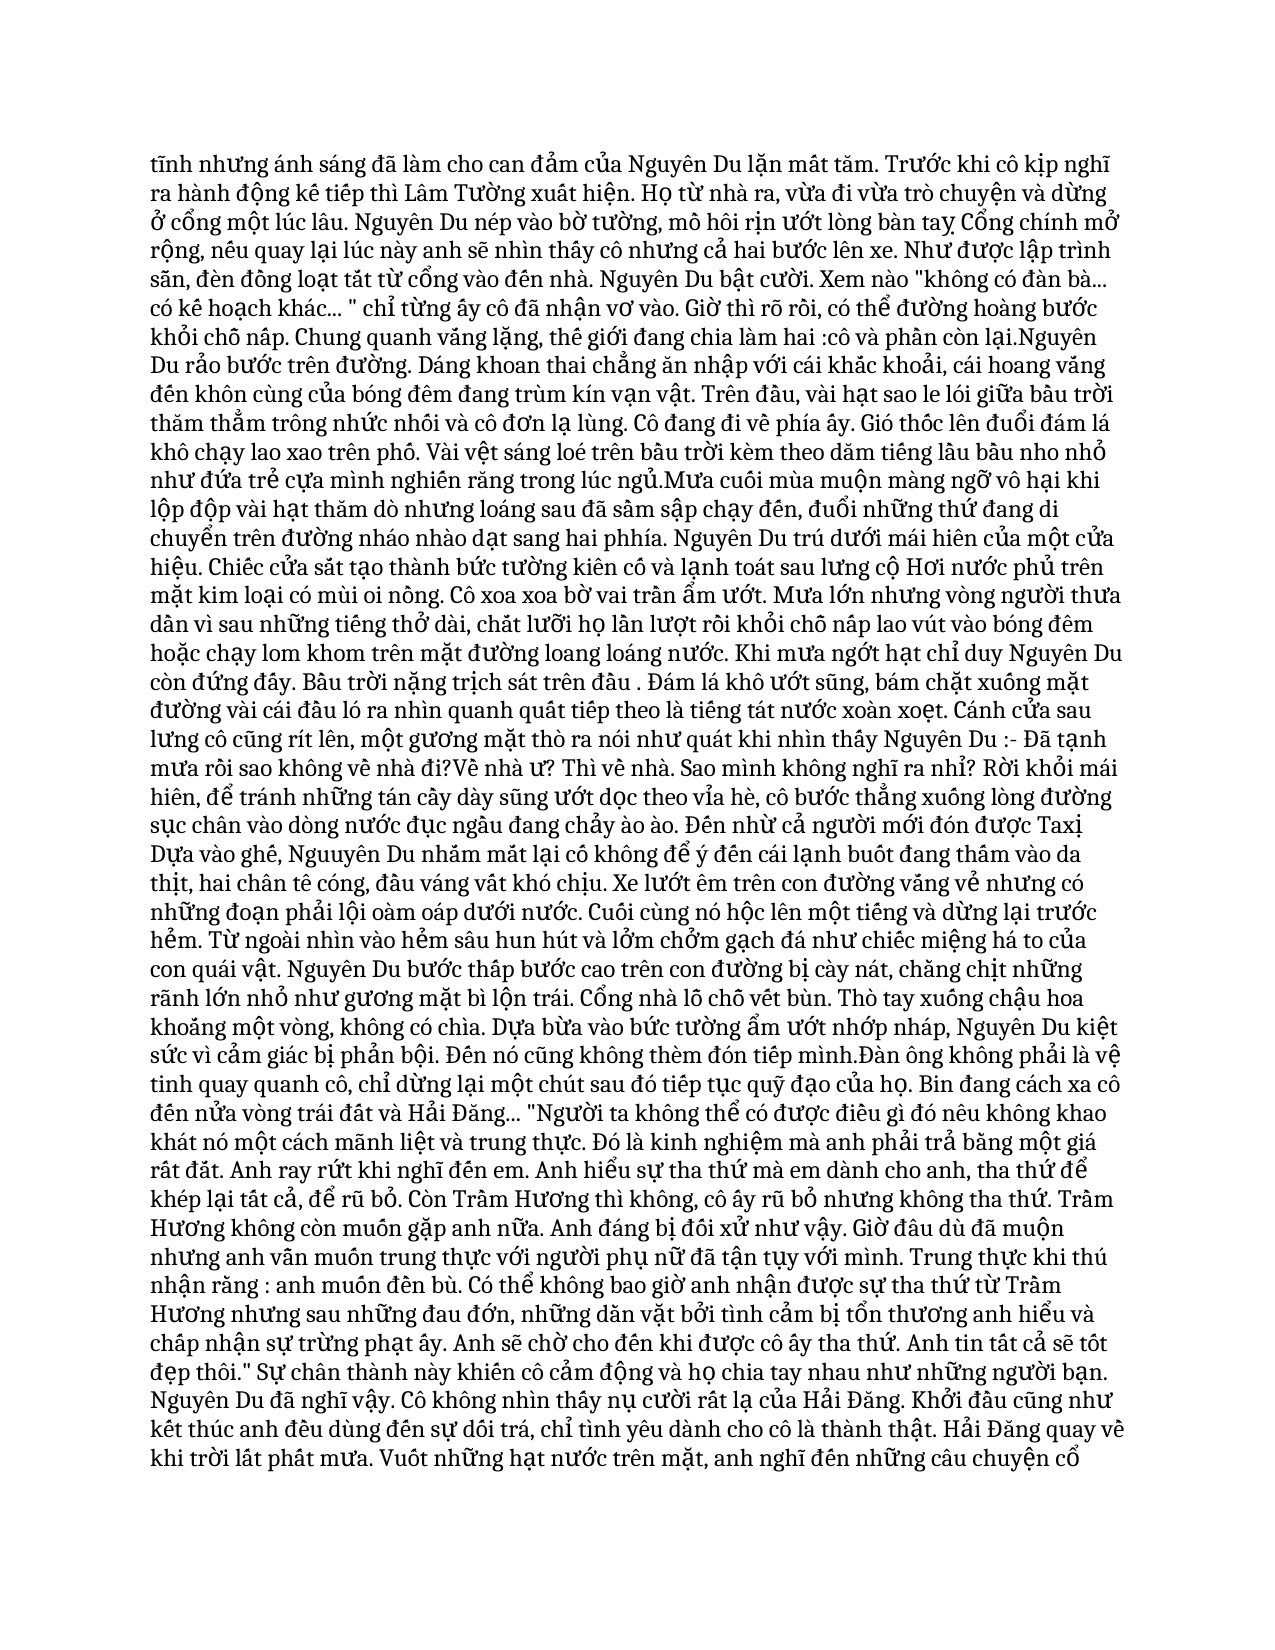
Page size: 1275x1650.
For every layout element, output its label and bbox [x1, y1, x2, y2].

text [150, 150, 1125, 1472]
